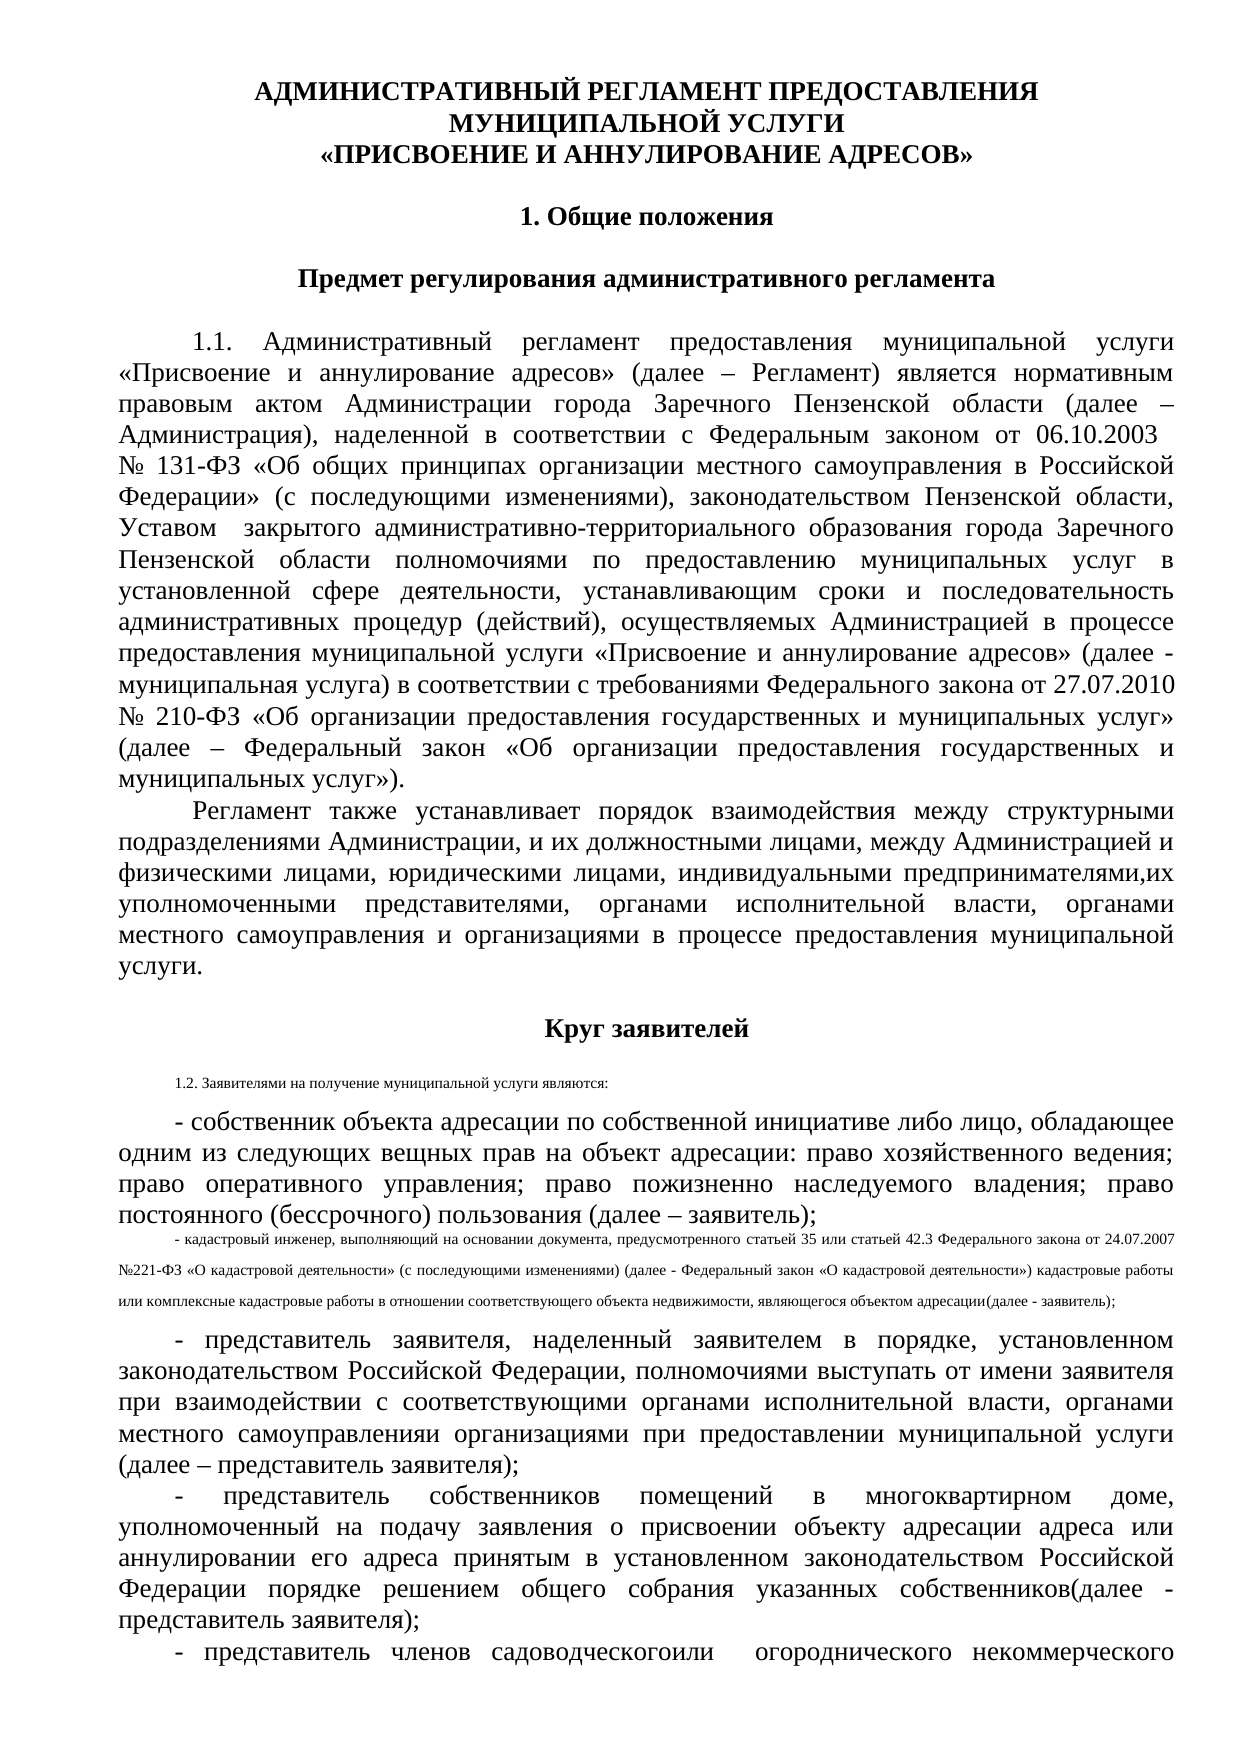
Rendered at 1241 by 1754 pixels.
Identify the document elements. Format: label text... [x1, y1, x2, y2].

text Круг заявителей [118, 1012, 1175, 1043]
text - представитель собственников помещений в многоквартирном доме, уполномоченный на подачу заявления о присвоении объекту адресации адреса или аннулировании его адреса принятым в установленном законодательством Российской Федерации порядке решением общего собрания указанных собственников(далее - представитель заявителя); [118, 1479, 1175, 1635]
text - собственник объекта адресации по собственной инициативе либо лицо, обладающее одним из следующих вещных прав на объект адресации: право хозяйственного ведения; право оперативного управления; право пожизненно наследуемого владения; право постоянного (бессрочного) пользования (далее – заявитель); [118, 1105, 1175, 1230]
text Предмет регулирования административного регламента [118, 262, 1175, 293]
title АДМИНИСТРАТИВНЫЙ РЕГЛАМЕНТ ПРЕДОСТАВЛЕНИЯ МУНИЦИПАЛЬНОЙ УСЛУГИ [118, 76, 1175, 138]
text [118, 1635, 1175, 1666]
text - кадастровый инженер, выполняющий на основании документа, предусмотренного статьей 35 или статьей 42.3 Федерального закона от 24.07.2007 №221-ФЗ «О кадастровой деятельности» (с последующими изменениями) (далее - Федеральный закон «О кадастровой деятельности») кадастровые работы или комплексные кадастровые работы в отношении соответствующего объекта недвижимости, являющегося объектом адресации(далее - заявитель); [118, 1230, 1175, 1323]
text - представитель заявителя, наделенный заявителем в порядке, установленном законодательством Российской Федерации, полномочиями выступать от имени заявителя при взаимодействии с соответствующими органами исполнительной власти, органами местного самоуправленияи организациями при предоставлении муниципальной услуги (далее – представитель заявителя); [118, 1323, 1175, 1479]
text 1. Общие положения [118, 200, 1175, 231]
text 1.2. Заявителями на получение муниципальной услуги являются: [118, 1074, 1175, 1105]
text Регламент также устанавливает порядок взаимодействия между структурными подразделениями Администрации, и их должностными лицами, между Администрацией и физическими лицами, юридическими лицами, индивидуальными предпринимателями,их уполномоченными представителями, органами исполнительной власти, органами местного самоуправления и организациями в процессе предоставления муниципальной услуги. [118, 794, 1175, 981]
title «ПРИСВОЕНИЕ И АННУЛИРОВАНИЕ АДРЕСОВ» [118, 138, 1175, 169]
text 1.1. Административный регламент предоставления муниципальной услуги «Присвоение и аннулирование адресов» (далее – Регламент) является нормативным правовым актом Администрации города Заречного Пензенской области (далее – Администрация), наделенной в соответствии с Федеральным законом от 06.10.2003 № 131-ФЗ «Об общих принципах организации местного самоуправления в Российской Федерации» (с последующими изменениями), законодательством Пензенской области, Уставом закрытого административно-территориального образования города Заречного Пензенской области полномочиями по предоставлению муниципальных услуг в установленной сфере деятельности, устанавливающим сроки и последовательность административных процедур (действий), осуществляемых Администрацией в процессе предоставления муниципальной услуги «Присвоение и аннулирование адресов» (далее - муниципальная услуга) в соответствии с требованиями Федерального закона от 27.07.2010 № 210-ФЗ «Об организации предоставления государственных и муниципальных услуг» (далее – Федеральный закон «Об организации предоставления государственных и муниципальных услуг»). [118, 325, 1175, 794]
